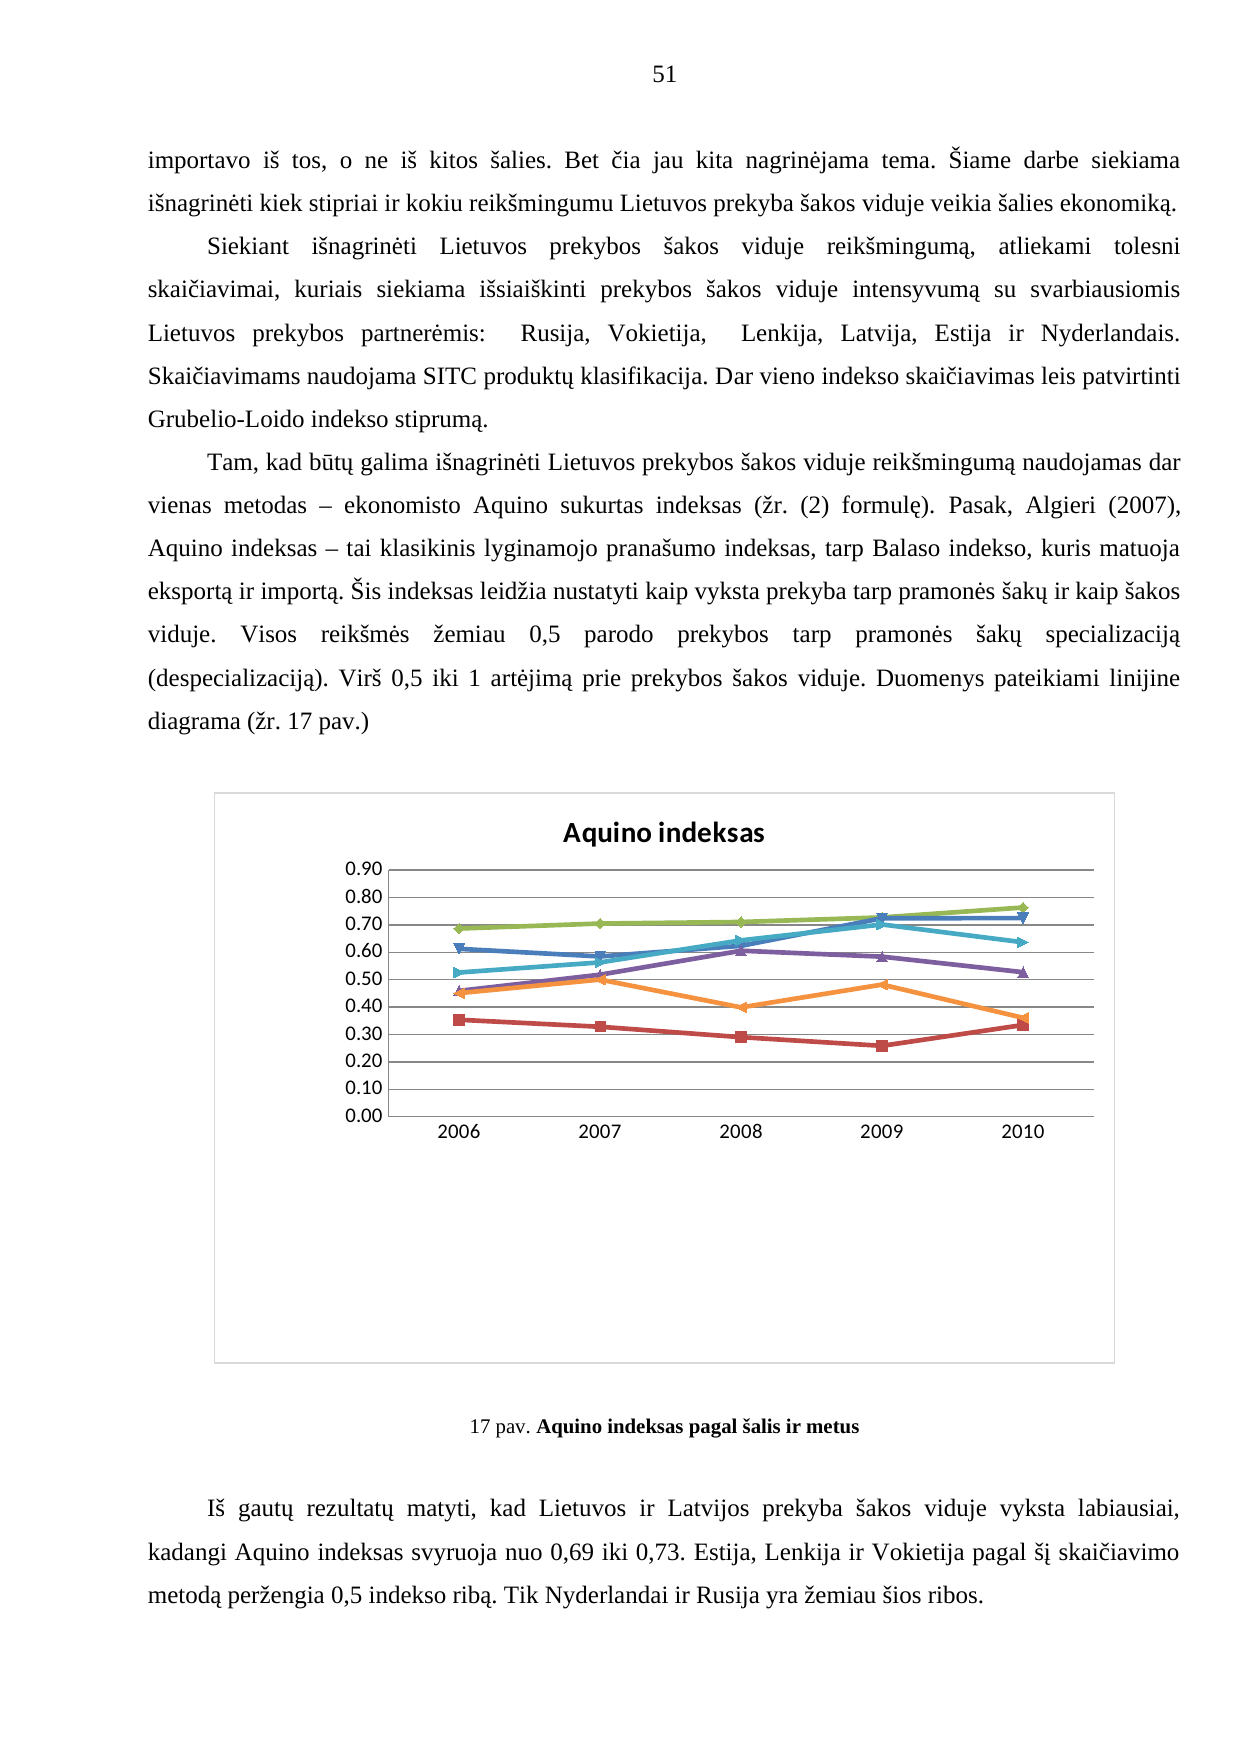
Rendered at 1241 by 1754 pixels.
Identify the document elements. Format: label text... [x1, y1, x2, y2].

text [148, 145, 1181, 217]
text Iš gautų rezultatų matyti, kad Lietuvos ir Latvijos prekyba šakos viduje vyksta labiausiai, kadangi Aquino indeksas svyruoja nuo 0,69 iki 0,73. Estija, Lenkija ir Vokietija pagal šį skaičiavimo metodą peržengia 0,5 indekso ribą. Tik Nyderlandai ir Rusija yra žemiau šios ribos. [148, 1493, 1181, 1608]
text Siekiant išnagrinėti Lietuvos prekybos šakos viduje reikšmingumą, atliekami tolesni skaičiavimai, kuriais siekiama išsiaiškinti prekybos šakos viduje intensyvumą su svarbiausiomis Lietuvos prekybos partnerėmis: Rusija, Vokietija, Lenkija, Latvija, Estija ir Nyderlandais. Skaičiavimams naudojama SITC produktų klasifikacija. Dar vieno indekso skaičiavimas leis patvirtinti Grubelio-Loido indekso stiprumą. [148, 231, 1181, 433]
text 17 pav. Aquino indeksas pagal šalis ir metus [148, 1414, 1181, 1438]
text Tam, kad būtų galima išnagrinėti Lietuvos prekybos šakos viduje reikšmingumą naudojamas dar vienas metodas – ekonomisto Aquino sukurtas indeksas (žr. (2) formulę). Pasak, Algieri (2007), Aquino indeksas – tai klasikinis lyginamojo pranašumo indeksas, tarp Balaso indekso, kuris matuoja eksportą ir importą. Šis indeksas leidžia nustatyti kaip vyksta prekyba tarp pramonės šakų ir kaip šakos viduje. Visos reikšmės žemiau 0,5 parodo prekybos tarp pramonės šakų specializaciją (despecializaciją). Virš 0,5 iki 1 artėjimą prie prekybos šakos viduje. Duomenys pateikiami linijine diagrama (žr. 17 pav.) [148, 447, 1181, 734]
